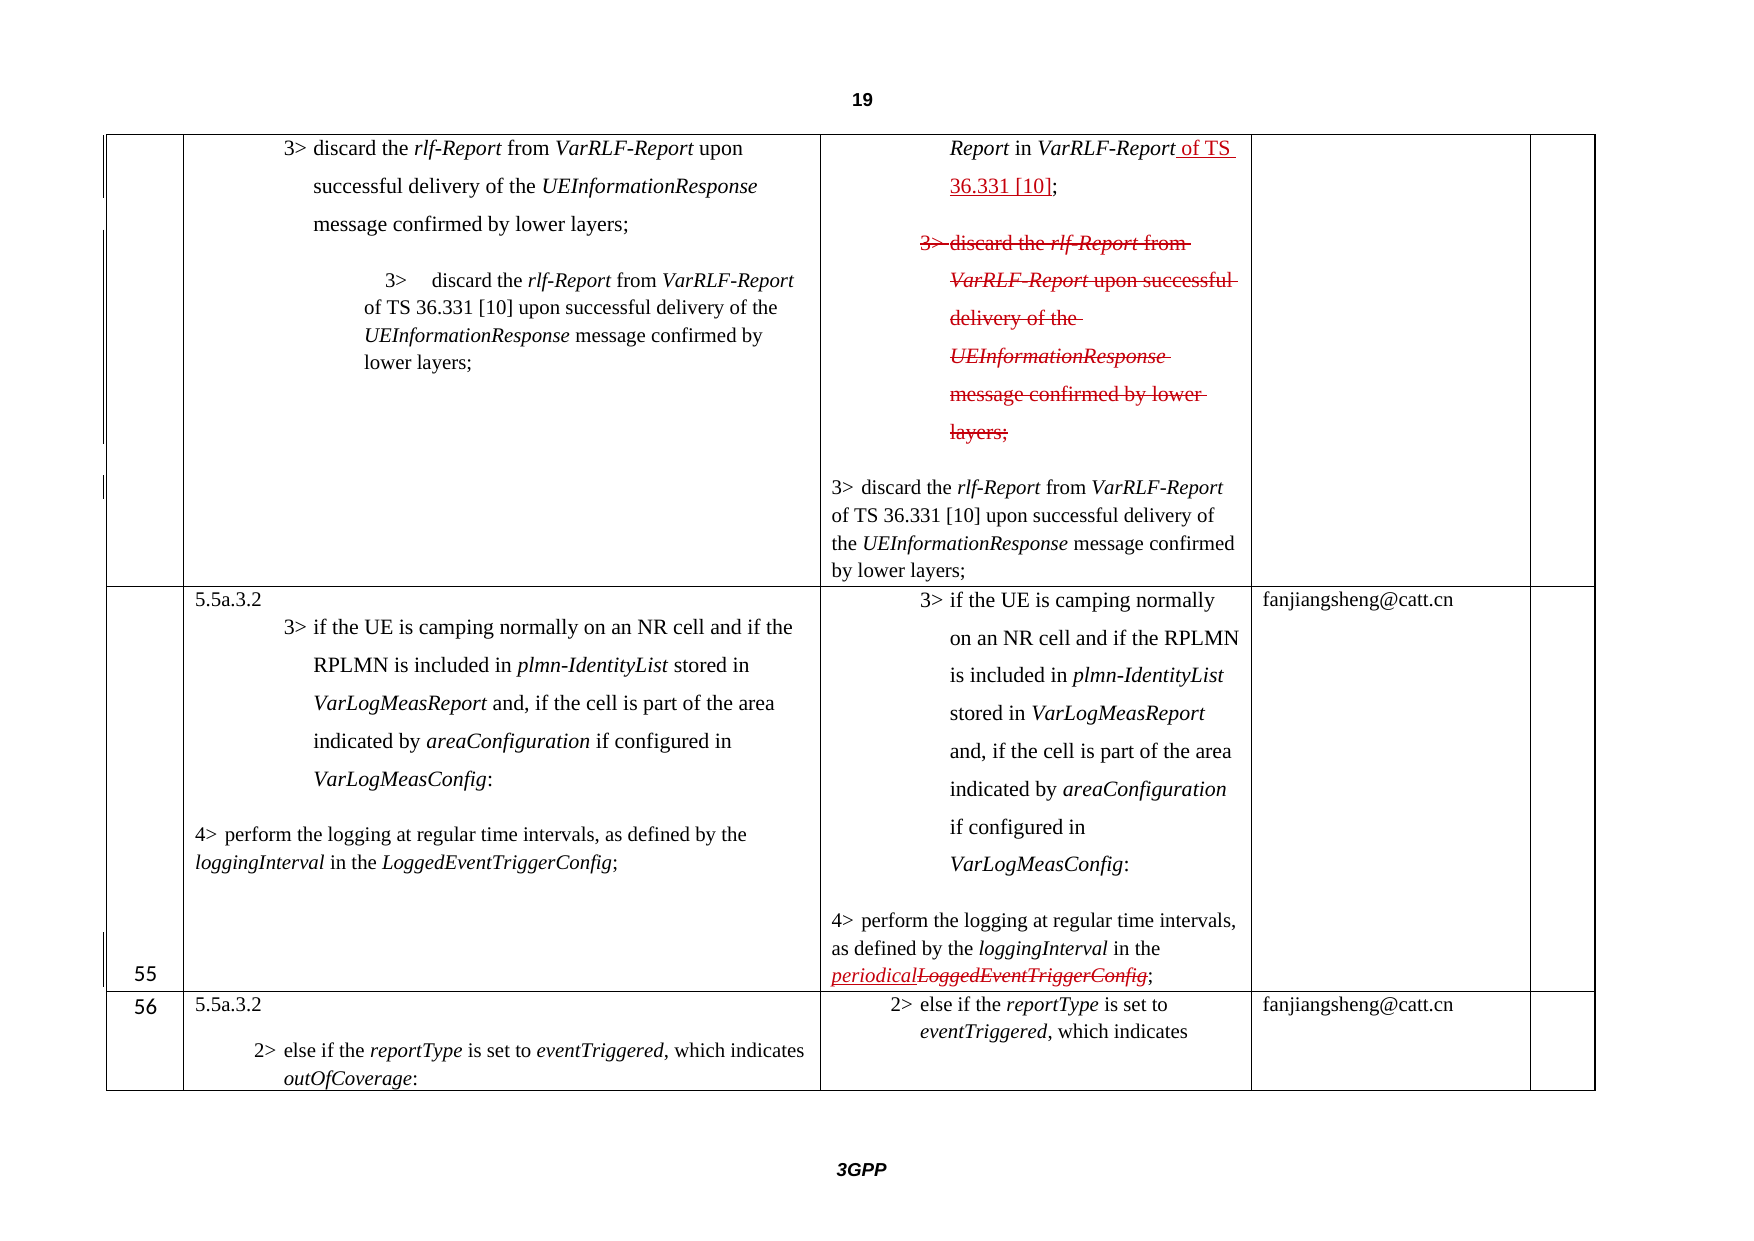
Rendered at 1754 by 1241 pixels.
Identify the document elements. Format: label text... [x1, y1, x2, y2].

table_cell 5.5a.3.2 3> if the UE is camping normally on an NR cell and if the RPLMN is included in plmn-IdentityList stored in VarLogMeasReport and, if the cell is part of the area indicated by areaConfiguration if configured in VarLogMeasConfig: 4> perform the logging at regular time intervals, as defined by the loggingInterval in the LoggedEventTriggerConfig; [184, 587, 820, 991]
table_cell 3> if the UE is camping normally on an NR cell and if the RPLMN is included in plmn-IdentityList stored in VarLogMeasReport and, if the cell is part of the area indicated by areaConfiguration if configured in VarLogMeasConfig: 4> perform the logging at regular time intervals, as defined by the loggingInterval in the ; [821, 587, 1251, 991]
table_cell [821, 992, 1251, 1090]
table_cell 54 [107, 135, 183, 586]
table_cell [1531, 135, 1594, 586]
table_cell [1252, 992, 1530, 1090]
table_cell [1531, 587, 1594, 991]
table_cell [184, 992, 820, 1090]
table_cell fanjiangsheng@catt.cn [1252, 587, 1530, 991]
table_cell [184, 135, 820, 586]
table_cell [1531, 992, 1594, 1090]
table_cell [1252, 135, 1530, 586]
table_cell 55 [107, 587, 183, 991]
table_cell 56 [107, 992, 183, 1090]
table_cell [821, 135, 1251, 586]
